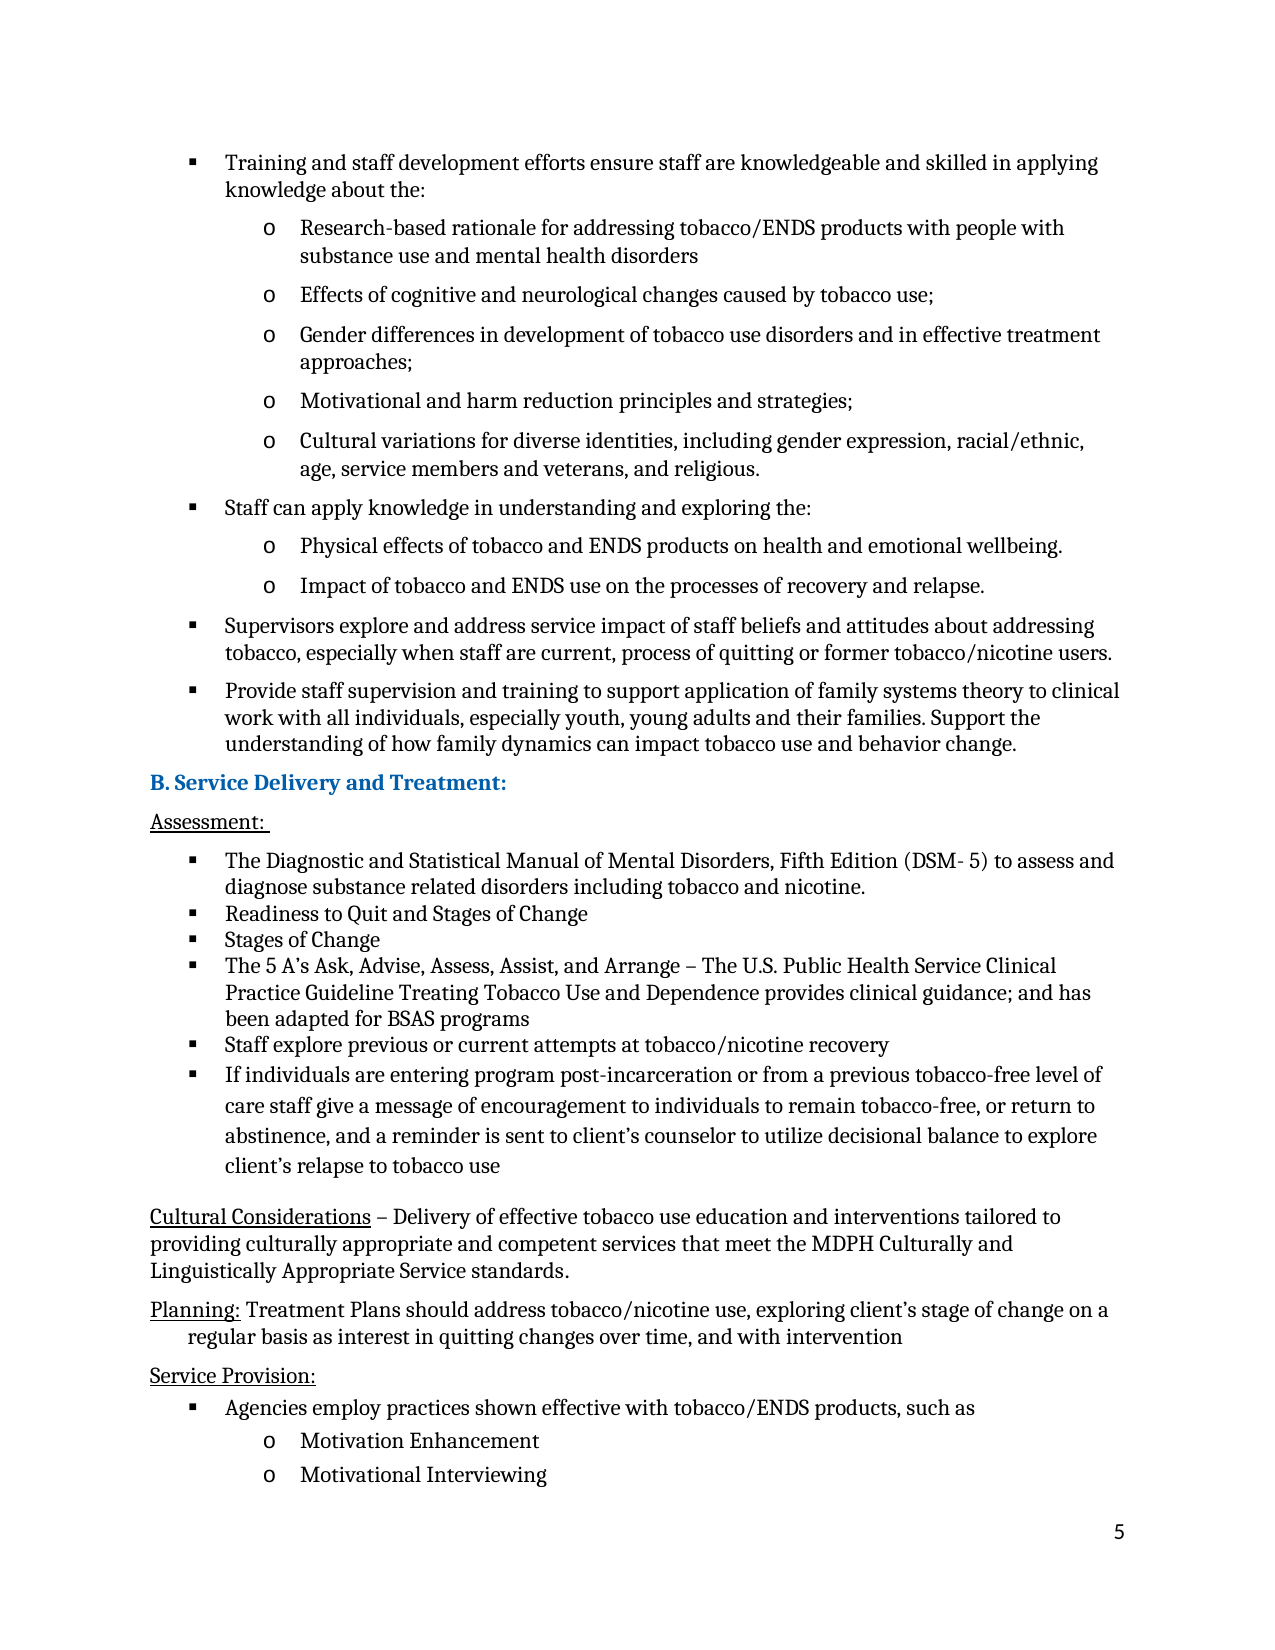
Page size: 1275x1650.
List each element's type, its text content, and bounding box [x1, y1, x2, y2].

list Impact of tobacco and ENDS use on the processes of recovery and relapse. [262, 573, 1125, 601]
text Training and staff development efforts ensure staff are knowledgeable and skilled in applying knowledge about the: [187, 150, 1125, 203]
list Motivation Enhancement [262, 1428, 1125, 1455]
list Readiness to Quit and Stages of Change [187, 900, 1125, 927]
text Supervisors explore and address service impact of staff beliefs and attitudes about addressing tobacco, especially when staff are current, process of quitting or former tobacco/nicotine users. [187, 613, 1125, 666]
list Physical effects of tobacco and ENDS products on health and emotional wellbeing. [262, 533, 1125, 561]
list If individuals are entering program post-incarceration or from a previous tobacco-free level of care staff give a message of encouragement to individuals to remain tobacco-free, or return to abstinence, and a reminder is sent to client’s counselor to utilize decisional balance to explore client’s relapse to tobacco use [187, 1062, 1125, 1179]
list Service Provision: [150, 1362, 1125, 1389]
list Cultural variations for diverse identities, including gender expression, racial/ethnic, age, service members and veterans, and religious. [262, 428, 1125, 482]
list Research-based rationale for addressing tobacco/ENDS products with people with substance use and mental health disorders [262, 215, 1125, 269]
list Staff explore previous or current attempts at tobacco/nicotine recovery [187, 1032, 1125, 1058]
text Cultural Considerations – Delivery of effective tobacco use education and interventions tailored to providing culturally appropriate and competent services that meet the MDPH Culturally and Linguistically Appropriate Service standards. [150, 1204, 1125, 1285]
list Effects of cognitive and neurological changes caused by tobacco use; [262, 282, 1125, 309]
list The 5 A’s Ask, Advise, Assess, Assist, and Arrange – The U.S. Public Health Service Clinical Practice Guideline Treating Tobacco Use and Dependence provides clinical guidance; and has been adapted for BSAS programs [187, 953, 1125, 1032]
list Stages of Change [187, 927, 1125, 953]
list Gender differences in development of tobacco use disorders and in effective treatment approaches; [262, 322, 1125, 375]
list Planning: Treatment Plans should address tobacco/nicotine use, exploring client’s stage of change on a regular basis as interest in quitting changes over time, and with intervention [150, 1297, 1125, 1350]
text Provide staff supervision and training to support application of family systems theory to clinical work with all individuals, especially youth, young adults and their families. Support the understanding of how family dynamics can impact tobacco use and behavior change. [187, 678, 1125, 757]
text Staff can apply knowledge in understanding and exploring the: [187, 494, 1125, 521]
list The Diagnostic and Statistical Manual of Mental Disorders, Fifth Edition (DSM- 5) to assess and diagnose substance related disorders including tobacco and nicotine. [187, 848, 1125, 900]
list Agencies employ practices shown effective with tobacco/ENDS products, such as [187, 1395, 1125, 1421]
text Assessment: [150, 809, 1125, 835]
list Motivational and harm reduction principles and strategies; [262, 388, 1125, 415]
list Motivational Interviewing [262, 1461, 1125, 1489]
text B. Service Delivery and Treatment: [150, 770, 1125, 796]
